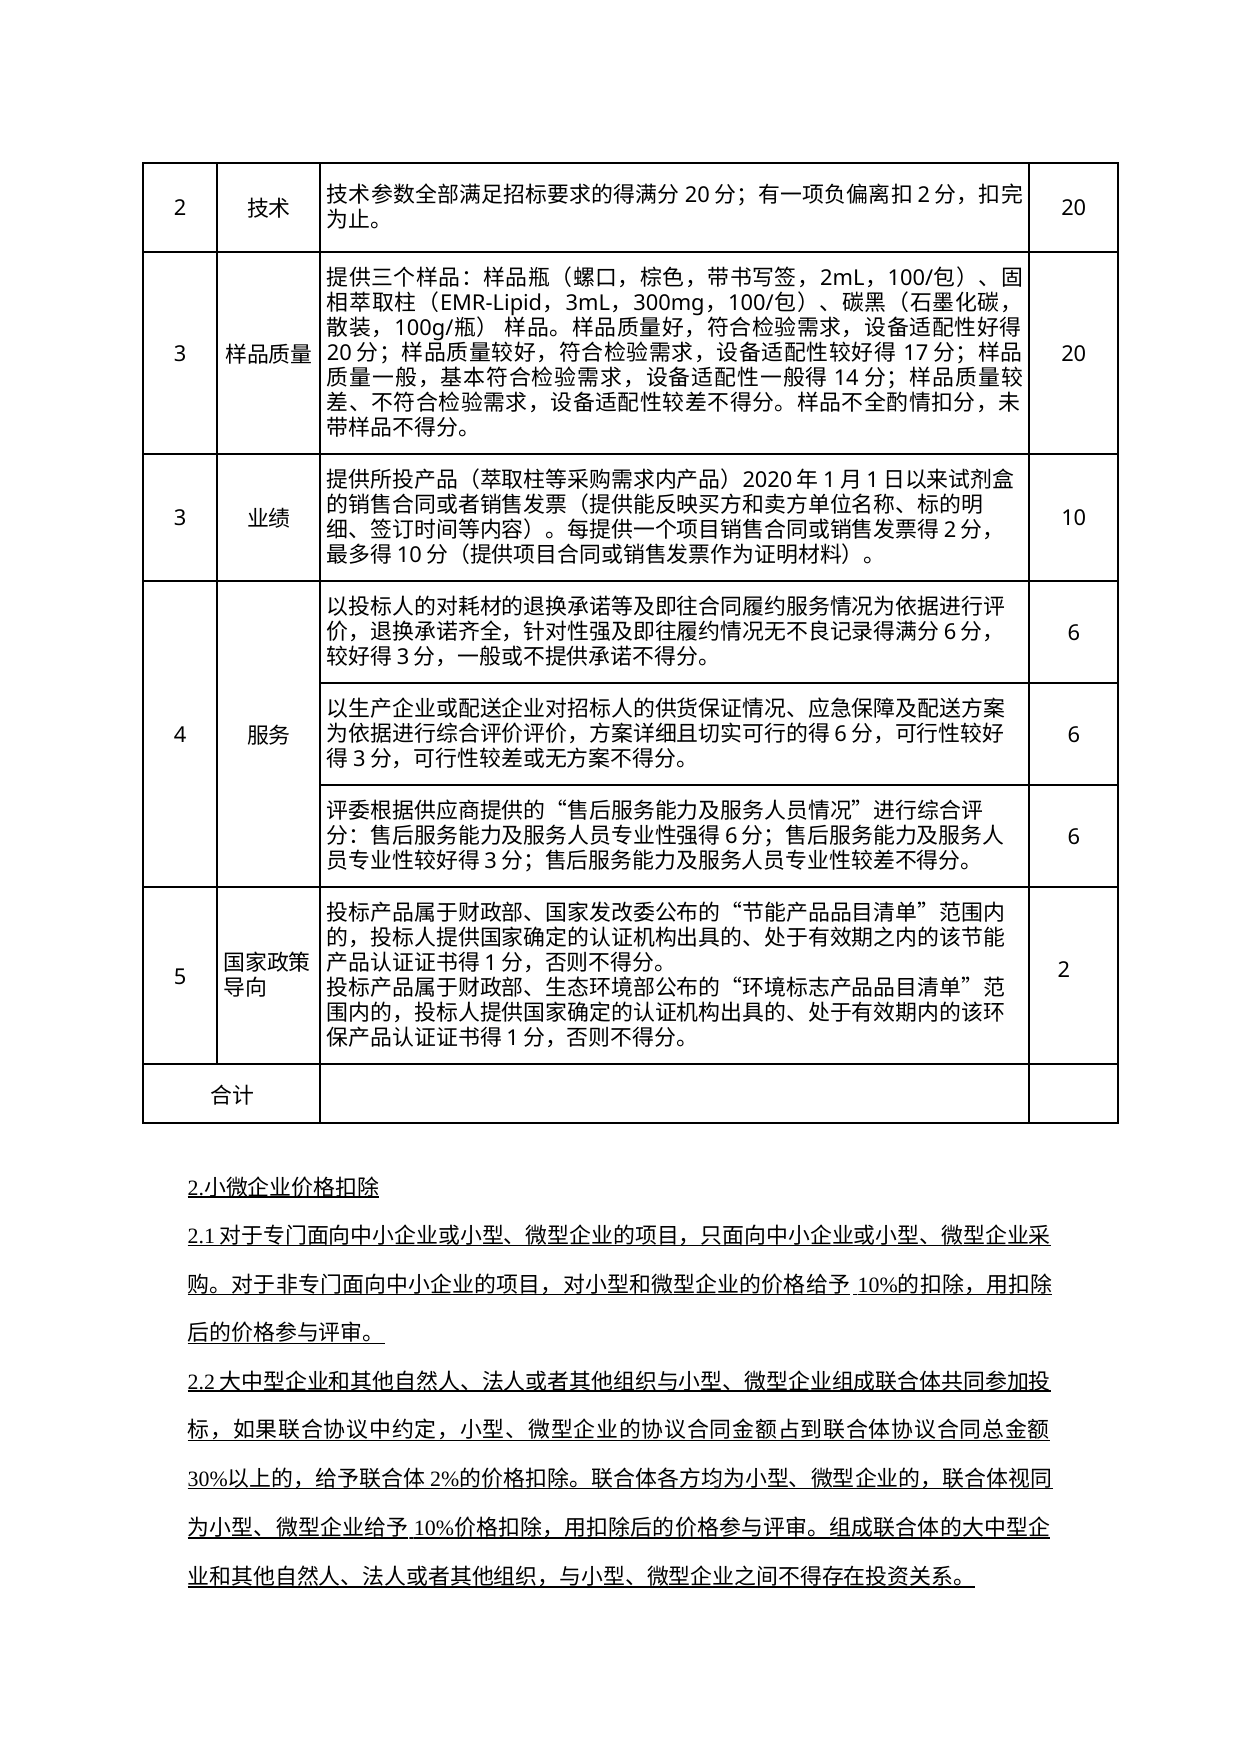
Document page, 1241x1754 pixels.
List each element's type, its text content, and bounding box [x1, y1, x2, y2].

table_cell 3 [144, 455, 216, 580]
text 2.1对于专门面向中小企业或小型、微型企业的项目，只面向中小企业或小型、微型企业采购。对于非专门面向中小企业的项目，对小型和微型企业的价格给予10%的扣除，用扣除后的价格参与评审。 [187, 1217, 1053, 1347]
table_cell [321, 1065, 1028, 1122]
table_cell 20 [1030, 164, 1117, 251]
table_cell [1030, 1065, 1117, 1122]
text 2.2大中型企业和其他自然人、法人或者其他组织与小型、微型企业组成联合体共同参加投标，如果联合协议中约定，小型、微型企业的协议合同金额占到联合体协议合同总金额30%以上的，给予联合体2%的价格扣除。联合体各方均为小型、微型企业的，联合体视同为小型、微型企业给予10%价格扣除，用扣除后的价格参与评审。组成联合体的大中型企业和其他自然人、法人或者其他组织，与小型、微型企业之间不得存在投资关系。 [187, 1489, 1053, 1591]
table_cell 以投标人的对耗材的退换承诺等及即往合同履约服务情况为依据进行评价，退换承诺齐全，针对性强及即往履约情况无不良记录得满分6分，较好得3分，一般或不提供承诺不得分。 [321, 582, 1028, 682]
table_cell 6 [1030, 786, 1117, 886]
table_cell 服务 [218, 582, 319, 886]
table_cell 样品质量 [218, 253, 319, 453]
table_cell 10 [1030, 455, 1117, 580]
text 2.小微企业价格扣除 [187, 1169, 1053, 1202]
table_cell 4 [144, 582, 216, 886]
table_cell 投标产品属于财政部、国家发改委公布的“节能产品品目清单”范围内的，投标人提供国家确定的认证机构出具的、处于有效期之内的该节能产品认证证书得1分，否则不得分。 投标产品属于财政部、生态环境部公布的“环境标志产品品目清单”范围内的，投标人提供国家确定的认证机构出具的、处于有效期内的该环保产品认证证书得1分，否则不得分。 [321, 888, 1028, 1063]
text 2.2大中型企业和其他自然人、法人或者其他组织与小型、微型企业组成联合体共同参加投标，如果联合协议中约定，小型、微型企业的协议合同金额占到联合体协议合同总金额30%以上的，给予联合体2%的价格扣除。联合体各方均为小型、微型企业的，联合体视同为小型、微型企业给予10%价格扣除，用扣除后的价格参与评审。组成联合体的大中型企业和其他自然人、法人或者其他组织，与小型、微型企业之间不得存在投资关系。 [187, 1363, 1053, 1488]
table_cell 3 [144, 253, 216, 453]
table_cell 5 [144, 888, 216, 1063]
table_cell 合计 [144, 1065, 319, 1122]
table_cell 以生产企业或配送企业对招标人的供货保证情况、应急保障及配送方案为依据进行综合评价评价，方案详细且切实可行的得6分，可行性较好得3分，可行性较差或无方案不得分。 [321, 684, 1028, 784]
table_cell 国家政策导向 [218, 888, 319, 1063]
table_cell 2 [1030, 888, 1117, 1063]
table_cell 技术 [218, 164, 319, 251]
table_cell 提供三个样品：样品瓶（螺口，棕色，带书写签，2mL，100/包）、固相萃取柱（EMR-Lipid，3mL，300mg，100/包）、碳黑（石墨化碳，散装，100g/瓶） 样品。样品质量好，符合检验需求，设备适配性好得20分；样品质量较好，符合检验需求，设备适配性较好得17分；样品质量一般，基本符合检验需求，设备适配性一般得14分；样品质量较差、不符合检验需求，设备适配性较差不得分。样品不全酌情扣分，未带样品不得分。 [321, 253, 1028, 453]
table_cell 业绩 [218, 455, 319, 580]
table_cell 20 [1030, 253, 1117, 453]
table_cell 技术参数全部满足招标要求的得满分20分；有一项负偏离扣2分，扣完为止。 [321, 164, 1028, 251]
table_cell 提供所投产品（萃取柱等采购需求内产品）2020年1月1日以来试剂盒的销售合同或者销售发票（提供能反映买方和卖方单位名称、标的明细、签订时间等内容）。每提供一个项目销售合同或销售发票得2分，最多得10分（提供项目合同或销售发票作为证明材料）。 [321, 455, 1028, 580]
table_cell 评委根据供应商提供的“售后服务能力及服务人员情况”进行综合评分：售后服务能力及服务人员专业性强得6分；售后服务能力及服务人员专业性较好得3分；售后服务能力及服务人员专业性较差不得分。 [321, 786, 1028, 886]
table_cell 2 [144, 164, 216, 251]
table_cell 6 [1030, 684, 1117, 784]
table_cell 6 [1030, 582, 1117, 682]
